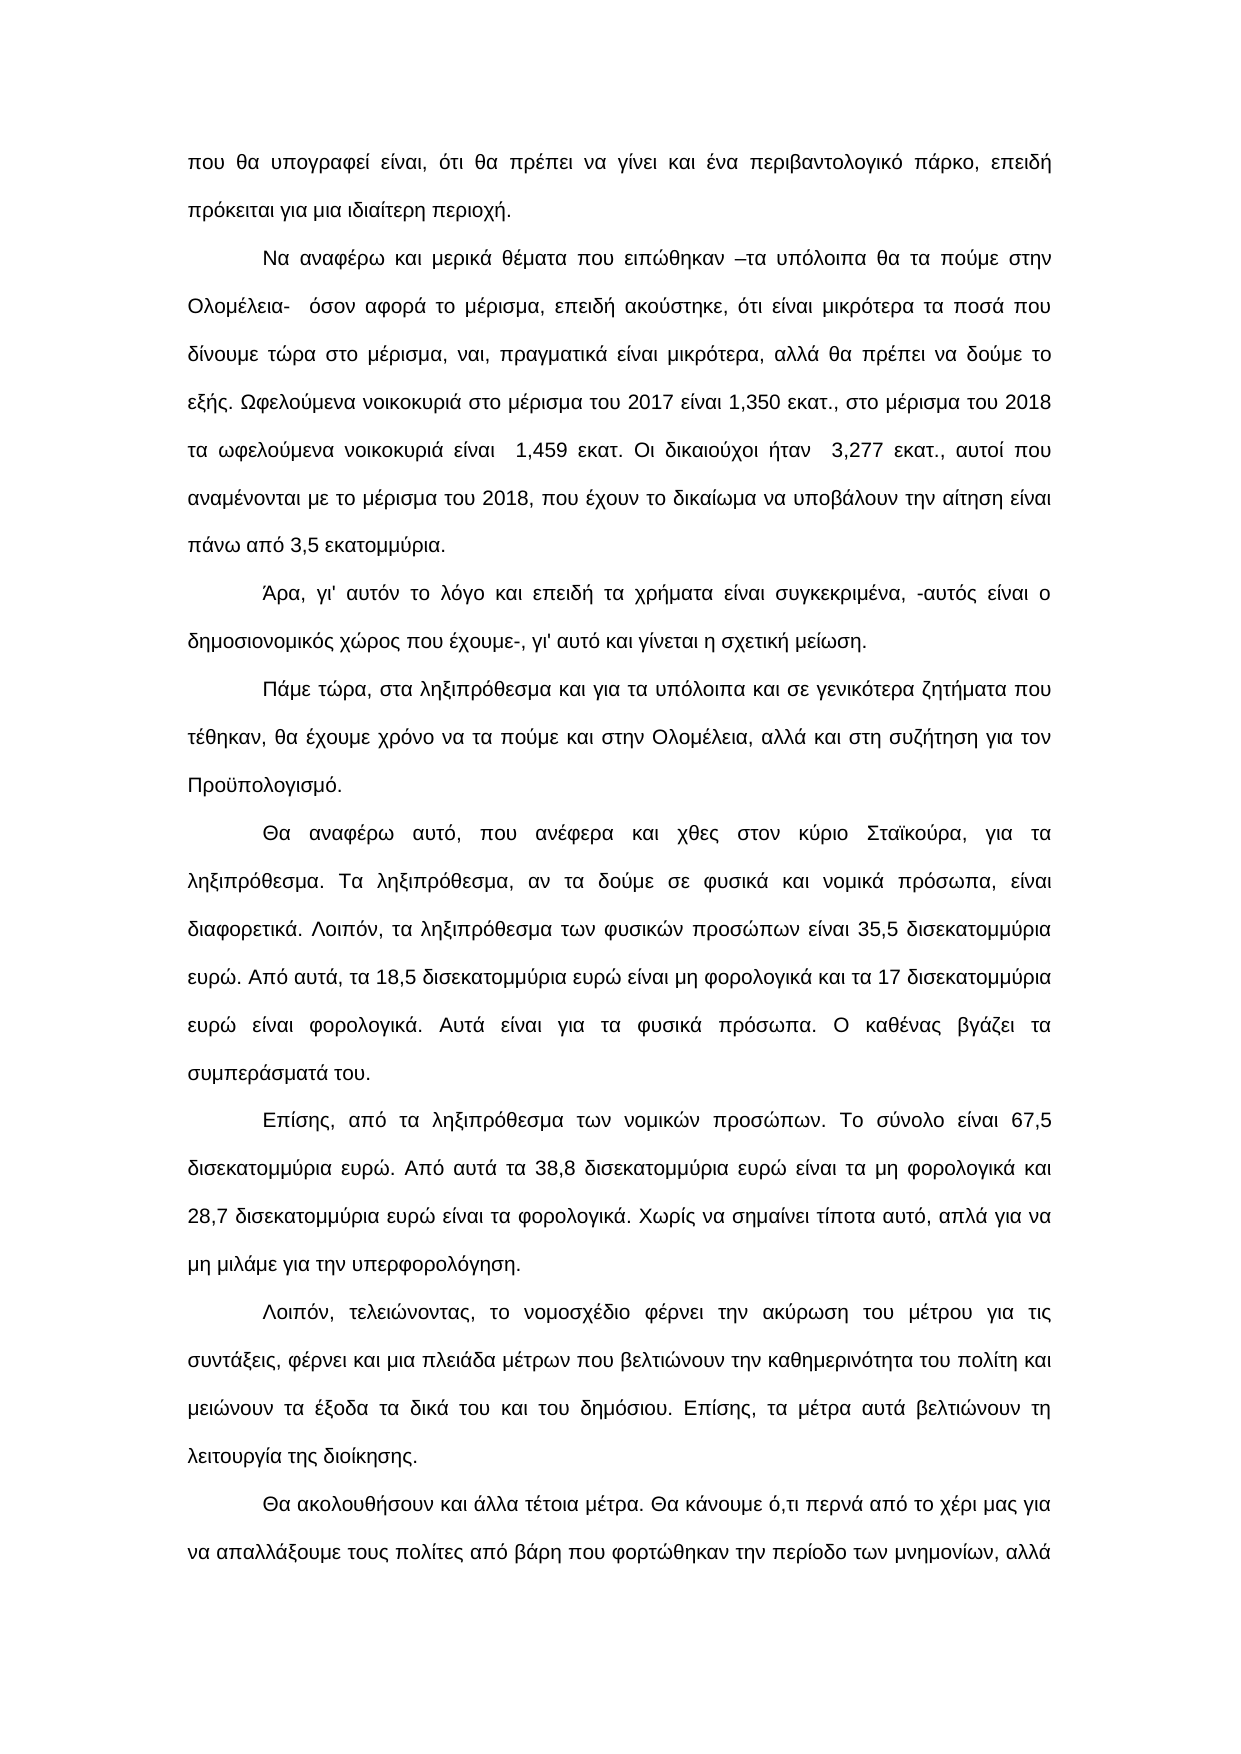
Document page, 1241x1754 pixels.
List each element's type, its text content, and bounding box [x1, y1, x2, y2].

text Πάμε τώρα, στα ληξιπρόθεσμα και για τα υπόλοιπα και σε γενικότερα ζητήματα που τέθηκαν, θα έχουμε χρόνο να τα πούμε και στην Ολομέλεια, αλλά και στη συζήτηση για τον Προϋπολογισμό. [187, 677, 1053, 797]
text Να αναφέρω και μερικά θέματα που ειπώθηκαν –τα υπόλοιπα θα τα πούμε στην Ολομέλεια- όσον αφορά το μέρισμα, επειδή ακούστηκε, ότι είναι μικρότερα τα ποσά που δίνουμε τώρα στο μέρισμα, ναι, πραγματικά είναι μικρότερα, αλλά θα πρέπει να δούμε το εξής. Ωφελούμενα νοικοκυριά στο μέρισμα του 2017 είναι 1,350 εκατ., στο μέρισμα του 2018 τα ωφελούμενα νοικοκυριά είναι 1,459 εκατ. Οι δικαιούχοι ήταν 3,277 εκατ., αυτοί που αναμένονται με το μέρισμα του 2018, που έχουν το δικαίωμα να υποβάλουν την αίτηση είναι πάνω από 3,5 εκατομμύρια. [187, 246, 1053, 557]
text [187, 150, 1053, 222]
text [187, 1492, 1053, 1563]
text Λοιπόν, τελειώνοντας, το νομοσχέδιο φέρνει την ακύρωση του μέτρου για τις συντάξεις, φέρνει και μια πλειάδα μέτρων που βελτιώνουν την καθημερινότητα του πολίτη και μειώνουν τα έξοδα τα δικά του και του δημόσιου. Επίσης, τα μέτρα αυτά βελτιώνουν τη λειτουργία της διοίκησης. [187, 1300, 1053, 1468]
text Άρα, γι' αυτόν το λόγο και επειδή τα χρήματα είναι συγκεκριμένα, -αυτός είναι ο δημοσιονομικός χώρος που έχουμε-, γι' αυτό και γίνεται η σχετική μείωση. [187, 581, 1053, 653]
text Επίσης, από τα ληξιπρόθεσμα των νομικών προσώπων. Το σύνολο είναι 67,5 δισεκατομμύρια ευρώ. Από αυτά τα 38,8 δισεκατομμύρια ευρώ είναι τα μη φορολογικά και 28,7 δισεκατομμύρια ευρώ είναι τα φορολογικά. Χωρίς να σημαίνει τίποτα αυτό, απλά για να μη μιλάμε για την υπερφορολόγηση. [187, 1108, 1053, 1276]
text Θα αναφέρω αυτό, που ανέφερα και χθες στον κύριο Σταϊκούρα, για τα ληξιπρόθεσμα. Τα ληξιπρόθεσμα, αν τα δούμε σε φυσικά και νομικά πρόσωπα, είναι διαφορετικά. Λοιπόν, τα ληξιπρόθεσμα των φυσικών προσώπων είναι 35,5 δισεκατομμύρια ευρώ. Από αυτά, τα 18,5 δισεκατομμύρια ευρώ είναι μη φορολογικά και τα 17 δισεκατομμύρια ευρώ είναι φορολογικά. Αυτά είναι για τα φυσικά πρόσωπα. Ο καθένας βγάζει τα συμπεράσματά του. [187, 821, 1053, 1084]
